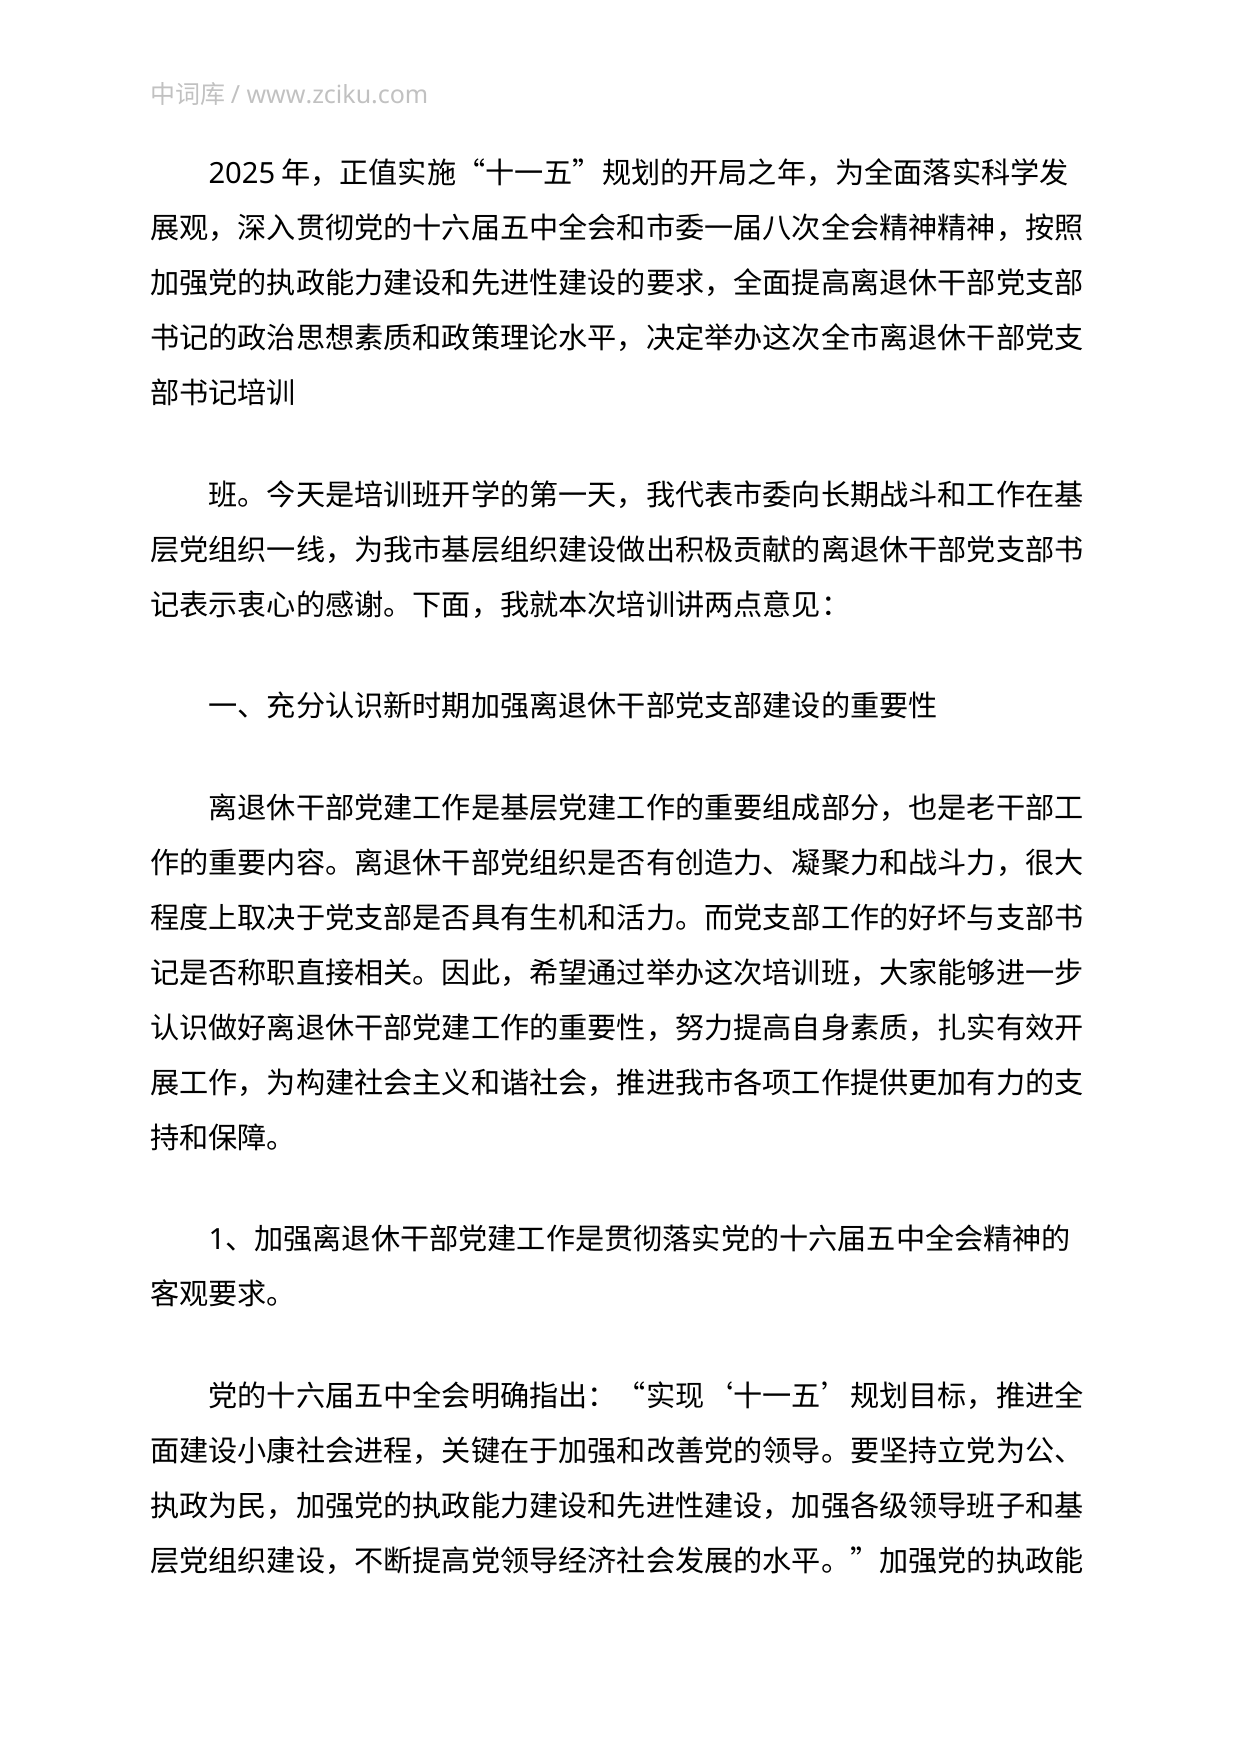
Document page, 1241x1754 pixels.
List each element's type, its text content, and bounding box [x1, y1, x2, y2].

text 离退休干部党建工作是基层党建工作的重要组成部分，也是老干部工作的重要内容。离退休干部党组织是否有创造力、凝聚力和战斗力，很大程度上取决于党支部是否具有生机和活力。而党支部工作的好坏与支部书记是否称职直接相关。因此，希望通过举办这次培训班，大家能够进一步认识做好离退休干部党建工作的重要性，努力提高自身素质，扎实有效开展工作，为构建社会主义和谐社会，推进我市各项工作提供更加有力的支持和保障。 [150, 785, 1090, 1156]
text 2025年，正值实施“十一五”规划的开局之年，为全面落实科学发展观，深入贯彻党的十六届五中全会和市委一届八次全会精神精神，按照加强党的执政能力建设和先进性建设的要求，全面提高离退休干部党支部书记的政治思想素质和政策理论水平，决定举办这次全市离退休干部党支部书记培训 [150, 150, 1090, 412]
text 1、加强离退休干部党建工作是贯彻落实党的十六届五中全会精神的客观要求。 [150, 1216, 1090, 1313]
text 班。今天是培训班开学的第一天，我代表市委向长期战斗和工作在基层党组织一线，为我市基层组织建设做出积极贡献的离退休干部党支部书记表示衷心的感谢。下面，我就本次培训讲两点意见： [150, 471, 1090, 623]
text 一、充分认识新时期加强离退休干部党支部建设的重要性 [150, 683, 1090, 725]
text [150, 1373, 1090, 1580]
